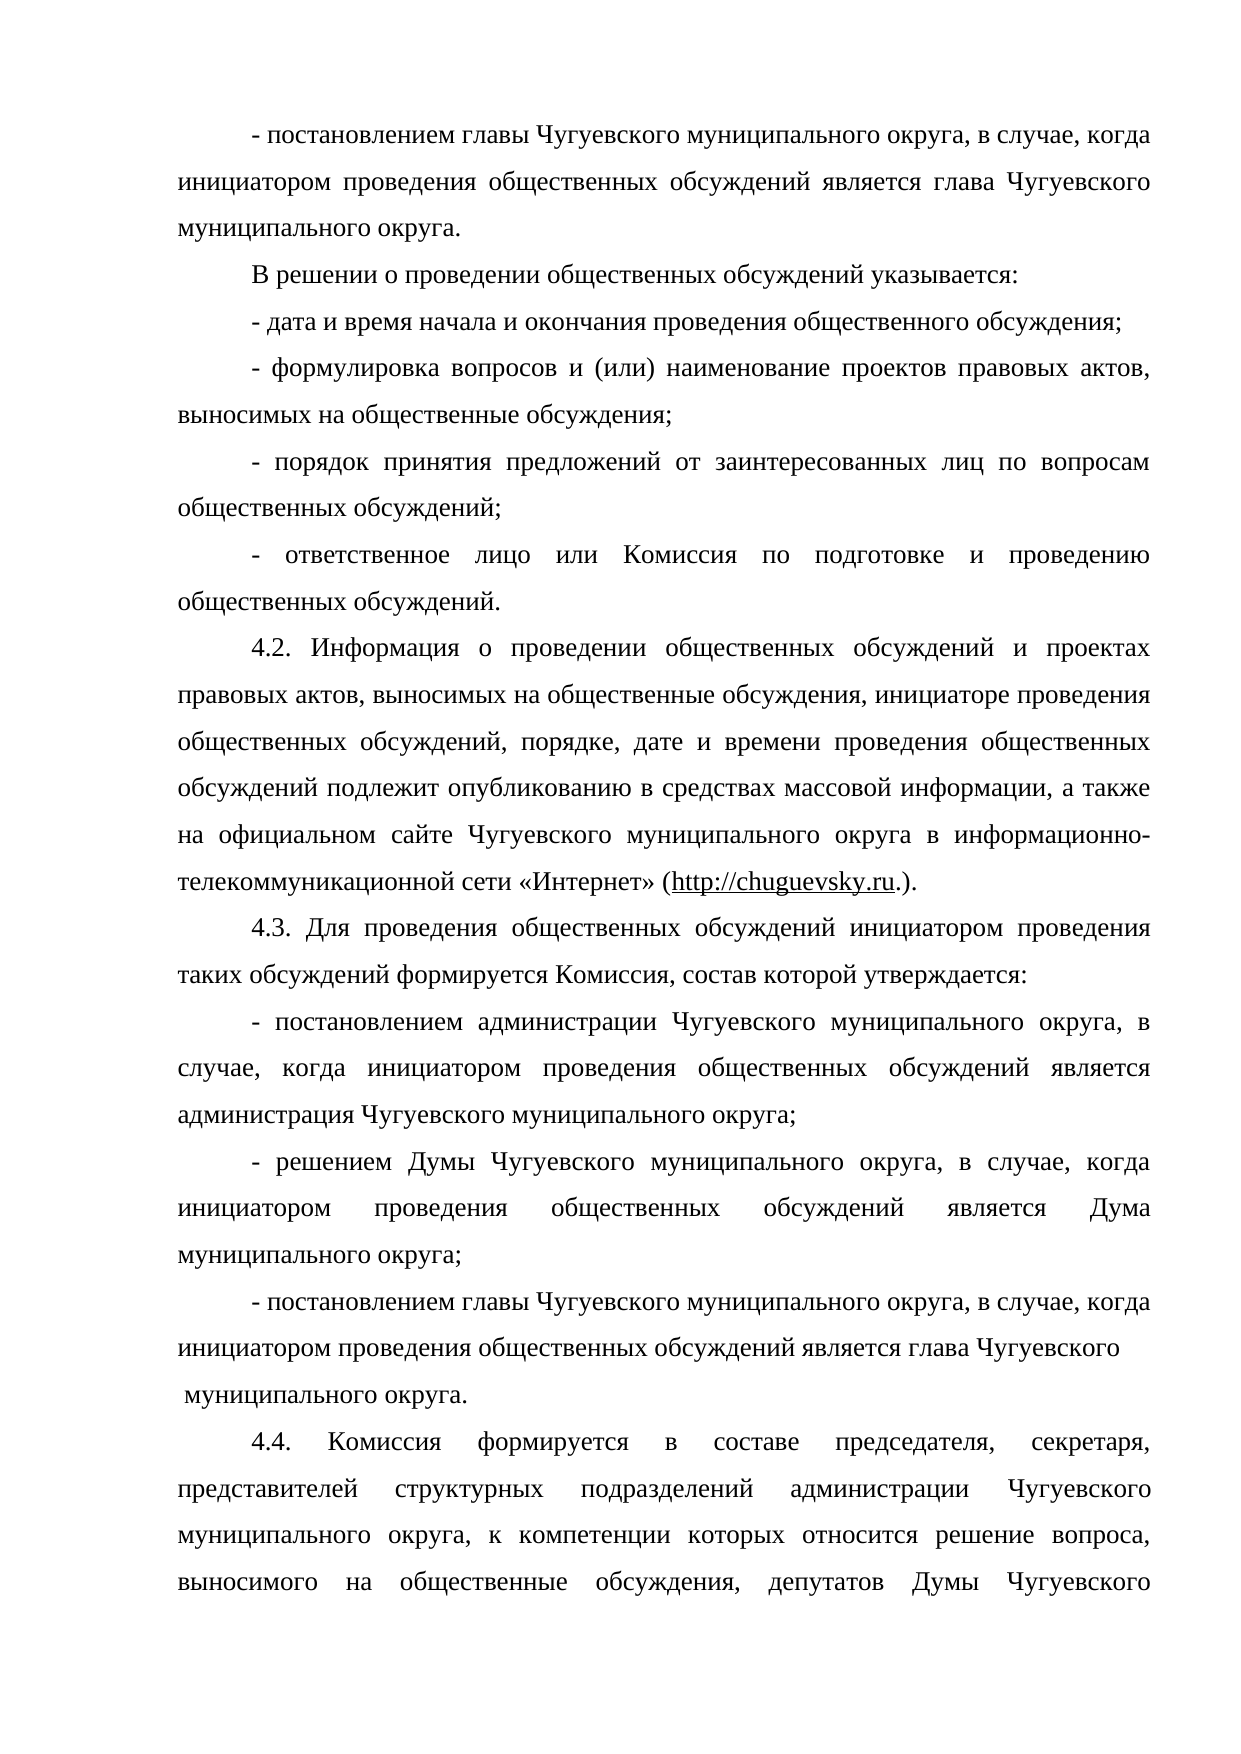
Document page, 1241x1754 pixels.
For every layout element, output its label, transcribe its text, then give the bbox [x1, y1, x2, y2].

text - постановлением главы Чугуевского муниципального округа, в случае, когда инициатором проведения общественных обсуждений является глава Чугуевского [177, 1285, 1152, 1363]
text - порядок принятия предложений от заинтересованных лиц по вопросам общественных обсуждений; [177, 445, 1152, 523]
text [177, 1425, 1152, 1596]
text 4.2. Информация о проведении общественных обсуждений и проектах правовых актов, выносимых на общественные обсуждения, инициаторе проведения общественных обсуждений, порядке, дате и времени проведения общественных обсуждений подлежит опубликованию в средствах массовой информации, а также на официальном сайте Чугуевского муниципального округа в информационно-телекоммуникационной сети «Интернет» (http://chuguevsky.ru.). [177, 631, 1152, 896]
text - постановлением администрации Чугуевского муниципального округа, в случае, когда инициатором проведения общественных обсуждений является администрация Чугуевского муниципального округа; [177, 1005, 1152, 1129]
text - дата и время начала и окончания проведения общественного обсуждения; [177, 305, 1152, 336]
text - формулировка вопросов и (или) наименование проектов правовых актов, выносимых на общественные обсуждения; [177, 351, 1152, 429]
text муниципального округа. [177, 1378, 1152, 1409]
text 4.3. Для проведения общественных обсуждений инициатором проведения таких обсуждений формируется Комиссия, состав которой утверждается: [177, 911, 1152, 989]
text В решении о проведении общественных обсуждений указывается: [177, 258, 1152, 289]
text - постановлением главы Чугуевского муниципального округа, в случае, когда инициатором проведения общественных обсуждений является глава Чугуевского муниципального округа. [177, 118, 1152, 243]
text - ответственное лицо или Комиссия по подготовке и проведению общественных обсуждений. [177, 538, 1152, 616]
text - решением Думы Чугуевского муниципального округа, в случае, когда инициатором проведения общественных обсуждений является Дума муниципального округа; [177, 1145, 1152, 1269]
